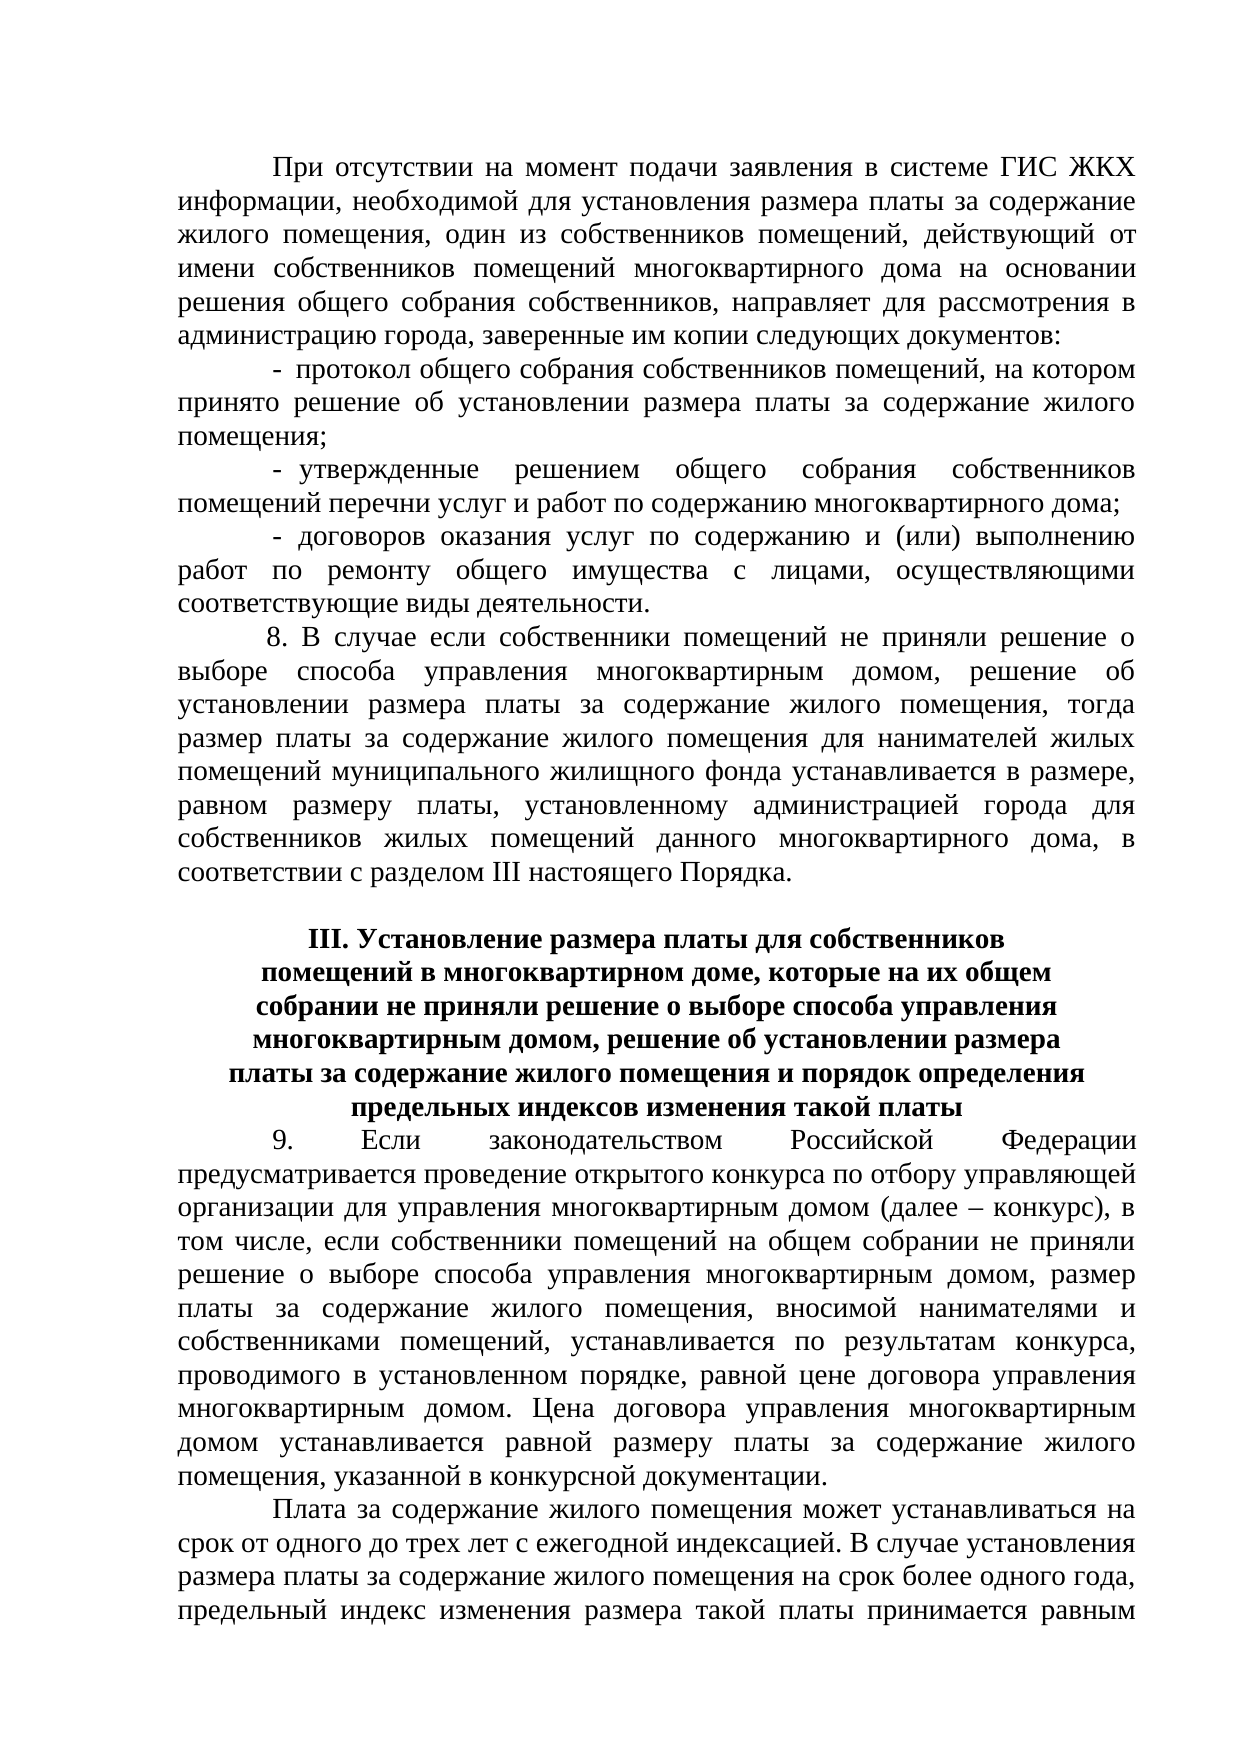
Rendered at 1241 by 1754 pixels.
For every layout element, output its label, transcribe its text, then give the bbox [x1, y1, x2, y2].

text предельных индексов изменения такой платы [177, 1089, 1136, 1123]
text 8. В случае если собственники помещений не приняли решение о выборе способа управления многоквартирным домом, решение об установлении размера платы за содержание жилого помещения, тогда размер платы за содержание жилого помещения для нанимателей жилых помещений муниципального жилищного фонда устанавливается в размере, равном размеру платы, установленному администрацией города для собственников жилых помещений данного многоквартирного дома, в соответствии с разделом III настоящего Порядка. [177, 619, 1136, 888]
text многоквартирным домом, решение об установлении размера [177, 1022, 1136, 1056]
text собрании не приняли решение о выборе способа управления [177, 988, 1136, 1022]
list утвержденные решением общего собрания собственников помещений перечни услуг и работ по содержанию многоквартирного дома; [177, 452, 1136, 519]
text III. Установление размера платы для собственников [177, 921, 1135, 955]
list протокол общего собрания собственников помещений, на котором принято решение об установлении размера платы за содержание жилого помещения; [177, 351, 1136, 452]
text При отсутствии на момент подачи заявления в системе ГИС ЖКХ информации, необходимой для установления размера платы за содержание жилого помещения, один из собственников помещений, действующий от имени собственников помещений многоквартирного дома на основании решения общего собрания собственников, направляет для рассмотрения в администрацию города, заверенные им копии следующих документов: [177, 150, 1137, 351]
text 9. Если законодательством Российской Федерации предусматривается проведение открытого конкурса по отбору управляющей организации для управления многоквартирным домом (далее – конкурс), в том числе, если собственники помещений на общем собрании не приняли решение о выборе способа управления многоквартирным домом, размер платы за содержание жилого помещения, вносимой нанимателями и собственниками помещений, устанавливается по результатам конкурса, проводимого в установленном порядке, равной цене договора управления многоквартирным домом. Цена договора управления многоквартирным домом устанавливается равной размеру платы за содержание жилого помещения, указанной в конкурсной документации. [177, 1123, 1137, 1492]
text платы за содержание жилого помещения и порядок определения [177, 1056, 1136, 1089]
list договоров оказания услуг по содержанию и (или) выполнению работ по ремонту общего имущества с лицами, осуществляющими соответствующие виды деятельности. [177, 519, 1136, 619]
text помещений в многоквартирном доме, которые на их общем [177, 955, 1135, 988]
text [177, 1492, 1137, 1626]
